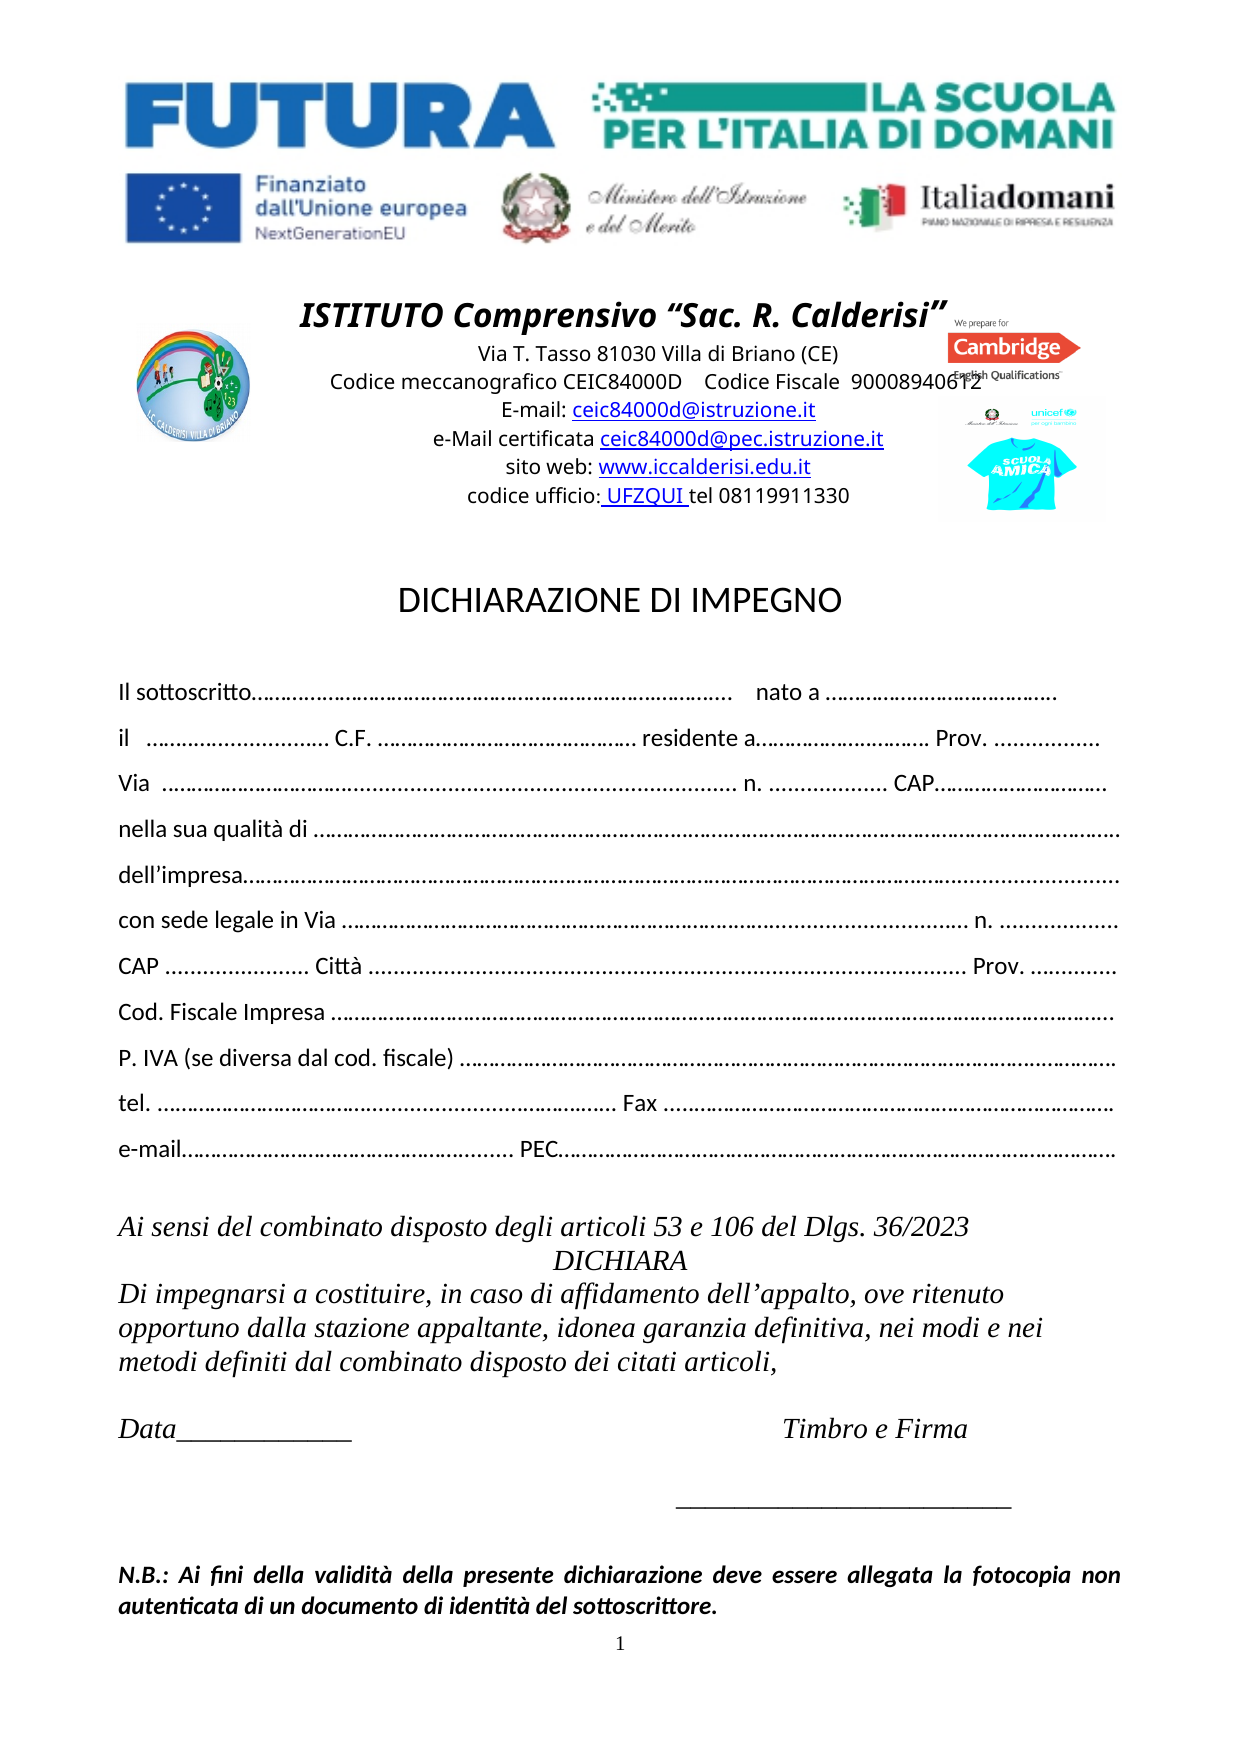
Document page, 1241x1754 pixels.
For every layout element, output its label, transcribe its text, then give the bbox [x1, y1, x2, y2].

text N.B.: Ai fini della validità della presente dichiarazione deve essere allegata la fotocopia non autenticata di un documento di identità del sottoscrittore. [118, 1559, 1122, 1621]
text il ……..…................… C.F. ……………………………………… residente a………………..………. Prov. ................. [118, 722, 1122, 752]
text Data____________ Timbro e Firma [118, 1411, 1161, 1444]
picture [937, 311, 1091, 391]
text DICHIARAZIONE DI IMPEGNO [118, 576, 1122, 621]
text CAP ....................... Città ............................................................................................... Prov. …........... [118, 950, 1122, 981]
text nella sua qualità di ………………………………………………………..…….………………………………………………………….. [118, 813, 1122, 844]
text con sede legale in Via …………………………………………………………..…….............................… n. ................... [118, 905, 1122, 935]
text tel. ...…………………………….........................……….…... Fax .....………………………………………………………………. [118, 1088, 1122, 1118]
text DICHIARA [118, 1243, 1122, 1277]
text Di impegnarsi a costituire, in caso di affidamento dell’appalto, ove ritenuto opportuno dalla stazione appaltante, idonea garanzia definitiva, nei modi e nei metodi definiti dal combinato disposto dei citati articoli, [118, 1277, 1122, 1377]
text Cod. Fiscale Impresa ……………………………………………………………………………….……………………………………... [118, 996, 1122, 1027]
text Ai sensi del combinato disposto degli articoli 53 e 106 del Dlgs. 36/2023 [118, 1209, 1122, 1243]
text Via ..………………………….............................................................. n. ................... CAP………………………… [118, 767, 1122, 798]
text _______________________ [118, 1478, 1080, 1511]
text Il sottoscritto………...………………………………………………….……….... nato a ……………..………………….. [118, 676, 1122, 707]
picture [937, 396, 1107, 522]
text e-mail…………………………………………......... PEC……………………………………………………………………………………. [118, 1133, 1122, 1164]
text P. IVA (se diversa dal cod. fiscale) ………………………………………………………………………………………..…………. [118, 1042, 1122, 1072]
text dell’impresa……………………………………………………………………………………………………….…….......................... [118, 859, 1122, 889]
picture [136, 323, 251, 442]
picture [118, 75, 1123, 254]
